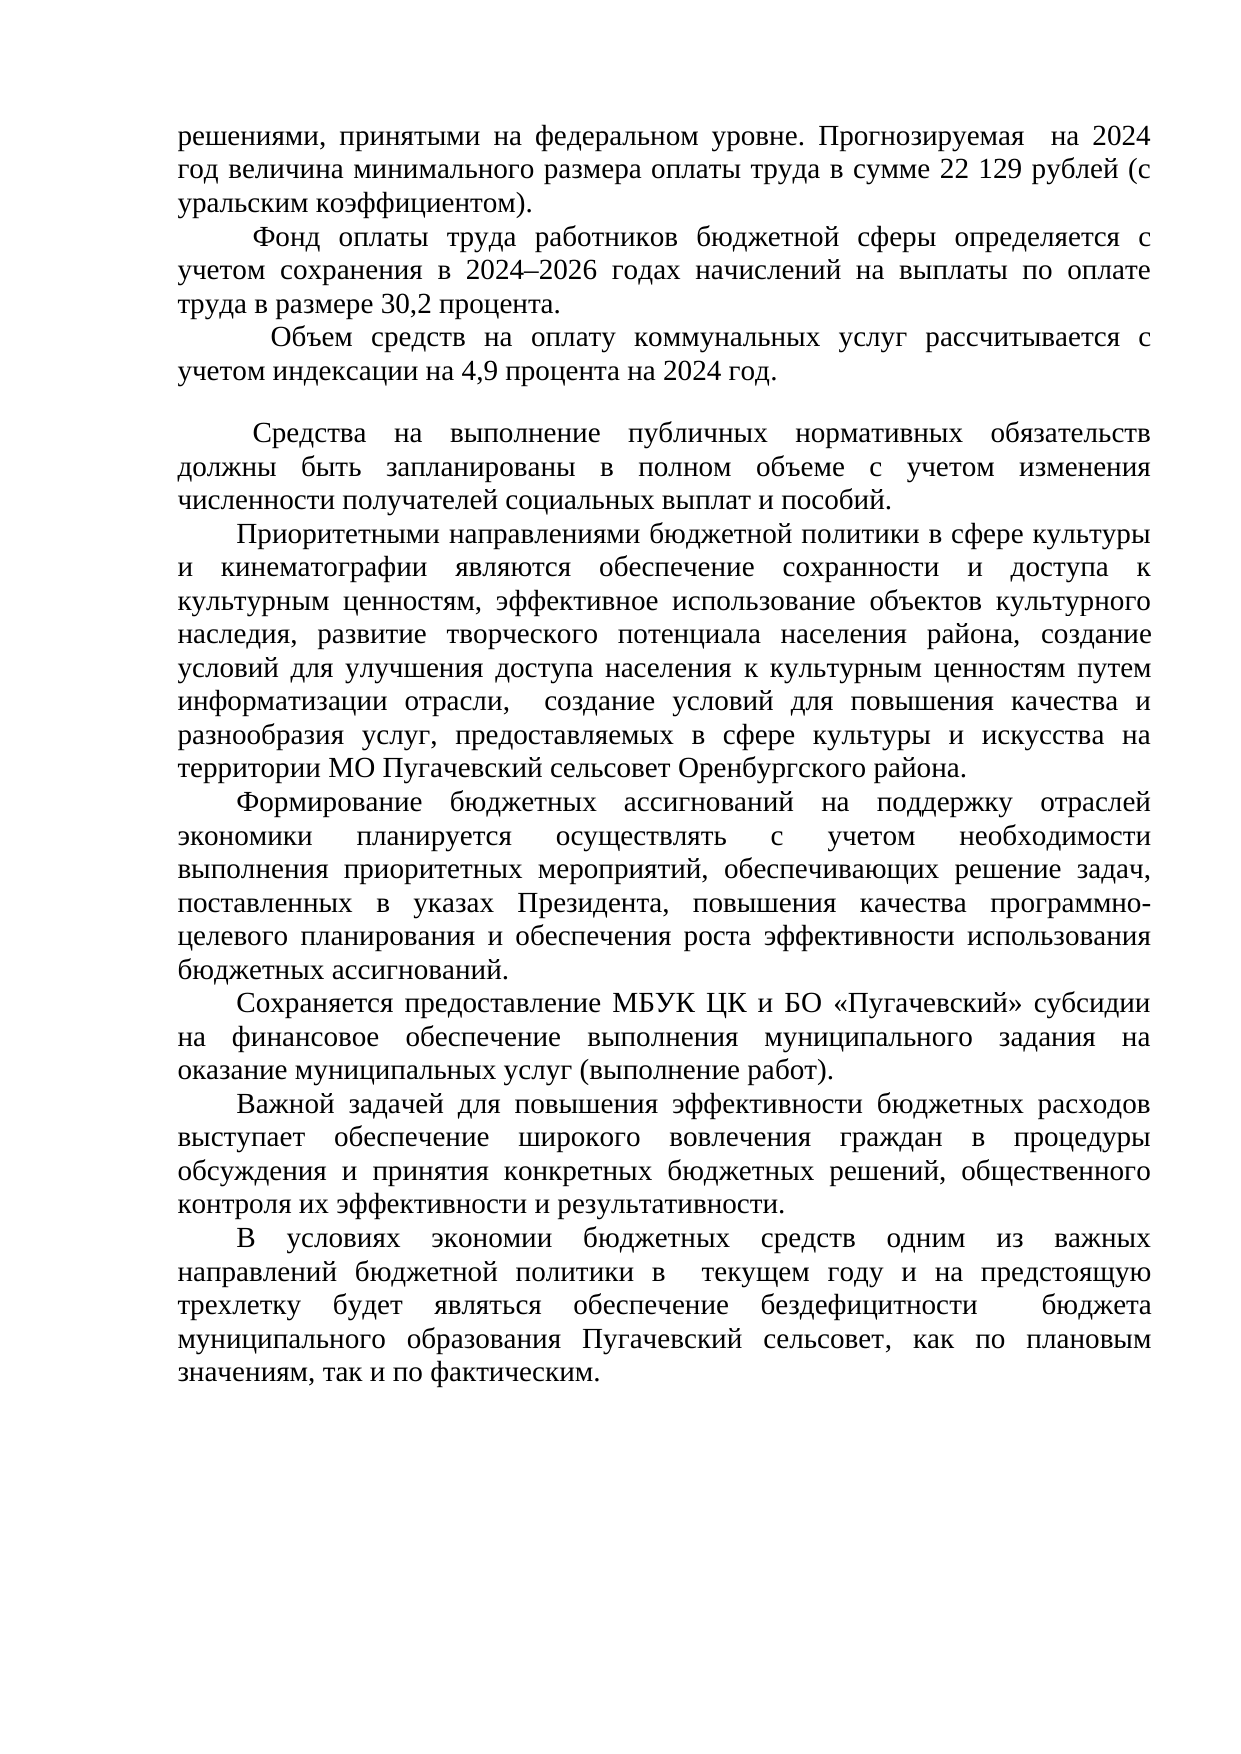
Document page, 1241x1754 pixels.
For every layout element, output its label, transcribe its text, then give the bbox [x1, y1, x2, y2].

text Сохраняется предоставление МБУК ЦК и БО «Пугачевский» субсидии на финансовое обеспечение выполнения муниципального задания на оказание муниципальных услуг (выполнение работ). [177, 985, 1152, 1086]
text В условиях экономии бюджетных средств одним из важных направлений бюджетной политики в текущем году и на предстоящую трехлетку будет являться обеспечение бездефицитности бюджета муниципального образования Пугачевский сельсовет, как по плановым значениям, так и по фактическим. [177, 1220, 1152, 1388]
text Формирование бюджетных ассигнований на поддержку отраслей экономики планируется осуществлять с учетом необходимости выполнения приоритетных мероприятий, обеспечивающих решение задач, поставленных в указах Президента, повышения качества программно-целевого планирования и обеспечения роста эффективности использования бюджетных ассигнований. [177, 784, 1152, 985]
text Приоритетными направлениями бюджетной политики в сфере культуры и кинематографии являются обеспечение сохранности и доступа к культурным ценностям, эффективное использование объектов культурного наследия, развитие творческого потенциала населения района, создание условий для улучшения доступа населения к культурным ценностям путем информатизации отрасли, создание условий для повышения качества и разнообразия услуг, предоставляемых в сфере культуры и искусства на территории МО Пугачевский сельсовет Оренбургского района. [177, 683, 1152, 784]
text Важной задачей для повышения эффективности бюджетных расходов выступает обеспечение широкого вовлечения граждан в процедуры обсуждения и принятия конкретных бюджетных решений, общественного контроля их эффективности и результативности. [177, 1086, 1152, 1220]
text Объем средств на оплату коммунальных услуг рассчитывается с учетом индексации на 4,9 процента на 2024 год. [177, 319, 1152, 386]
text Приоритетными направлениями бюджетной политики в сфере культуры и кинематографии являются обеспечение сохранности и доступа к культурным ценностям, эффективное использование объектов культурного наследия, развитие творческого потенциала населения района, создание условий для улучшения доступа населения к культурным ценностям путем информатизации отрасли, создание условий для повышения качества и разнообразия услуг, предоставляемых в сфере культуры и искусства на территории МО Пугачевский сельсовет Оренбургского района. [177, 516, 1152, 650]
text Средства на выполнение публичных нормативных обязательств должны быть запланированы в полном объеме с учетом изменения численности получателей социальных выплат и пособий. [177, 415, 1152, 516]
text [177, 118, 1152, 219]
text Фонд оплаты труда работников бюджетной сферы определяется с учетом сохранения в 2024–2026 годах начислений на выплаты по оплате труда в размере 30,2 процента. [177, 219, 1152, 319]
